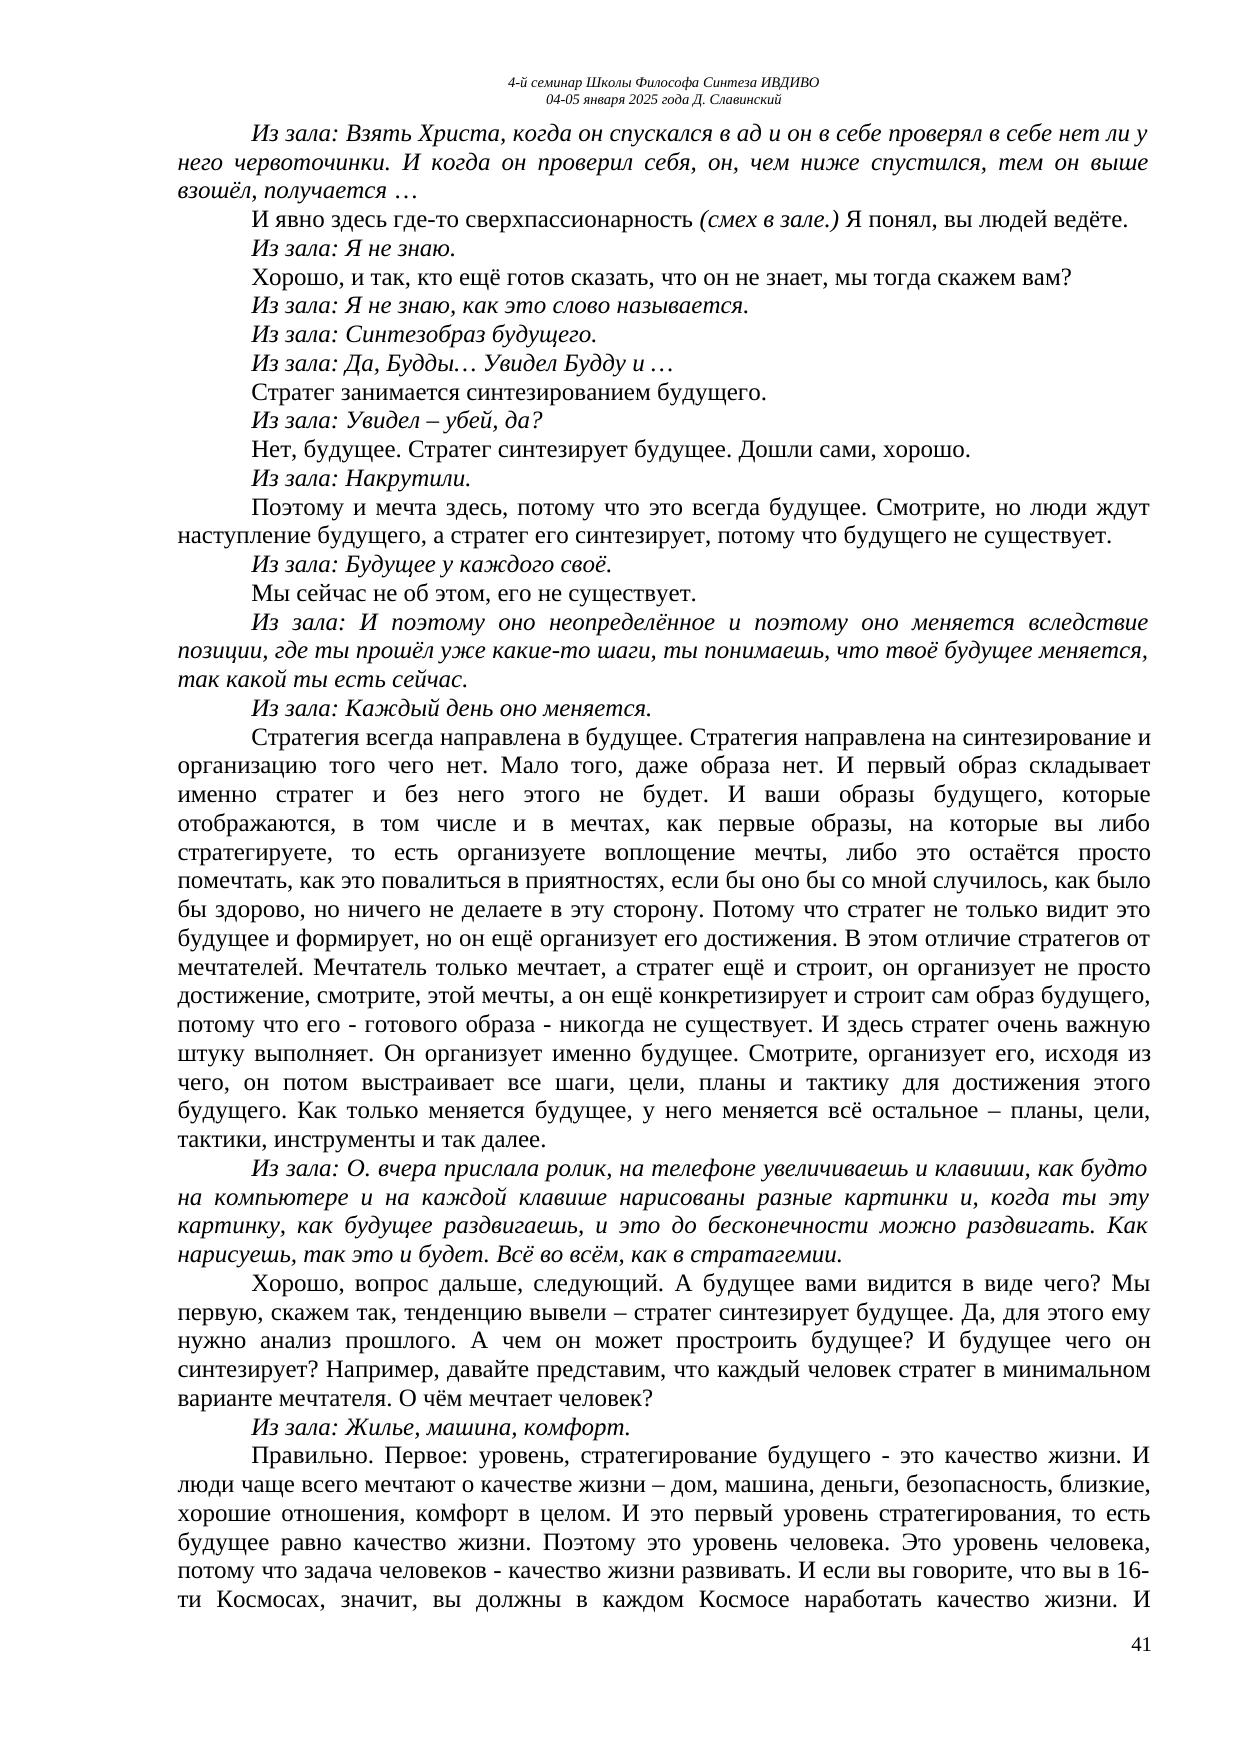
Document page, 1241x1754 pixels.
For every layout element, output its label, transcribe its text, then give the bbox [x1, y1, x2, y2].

text Из зала: Да, Будды… Увидел Будду и … [177, 348, 1152, 377]
text Хорошо, вопрос дальше, следующий. А будущее вами видится в виде чего? Мы первую, скажем так, тенденцию вывели – стратег синтезирует будущее. Да, для этого ему нужно анализ прошлого. А чем он может простроить будущее? И будущее чего он синтезирует? Например, давайте представим, что каждый человек стратег в минимальном варианте мечтателя. О чём мечтает человек? [177, 1268, 1152, 1412]
text Стратег занимается синтезированием будущего. [177, 377, 1152, 406]
text Из зала: Будущее у каждого своё. [177, 549, 1152, 578]
text Из зала: Я не знаю. [177, 233, 1152, 262]
text Из зала: О. вчера прислала ролик, на телефоне увеличиваешь и клавиши, как будто на компьютере и на каждой клавише нарисованы разные картинки и, когда ты эту картинку, как будущее раздвигаешь, и это до бесконечности можно раздвигать. Как нарисуешь, так это и будет. Всё во всём, как в стратагемии. [177, 1153, 1152, 1268]
text Поэтому и мечта здесь, потому что это всегда будущее. Смотрите, но люди ждут наступление будущего, а стратег его синтезирует, потому что будущего не существует. [177, 492, 1152, 549]
text Из зала: Я не знаю, как это слово называется. [177, 291, 1152, 319]
text Из зала: Каждый день оно меняется. [177, 693, 1152, 722]
text И явно здесь где-то сверхпассионарность (смех в зале.) Я понял, вы людей ведёте. [177, 204, 1152, 233]
text Из зала: Взять Христа, когда он спускался в ад и он в себе проверял в себе нет ли у него червоточинки. И когда он проверил себя, он, чем ниже спустился, тем он выше взошёл, получается … [177, 118, 1152, 204]
text Из зала: Синтезобраз будущего. [177, 319, 1152, 348]
text Из зала: Жилье, машина, комфорт. [177, 1412, 1152, 1441]
text Стратегия всегда направлена в будущее. Стратегия направлена на синтезирование и организацию того чего нет. Мало того, даже образа нет. И первый образ складывает именно стратег и без него этого не будет. И ваши образы будущего, которые отображаются, в том числе и в мечтах, как первые образы, на которые вы либо стратегируете, то есть организуете воплощение мечты, либо это остаётся просто помечтать, как это повалиться в приятностях, если бы оно бы со мной случилось, как было бы здорово, но ничего не делаете в эту сторону. Потому что стратег не только видит это будущее и формирует, но он ещё организует его достижения. В этом отличие стратегов от мечтателей. Мечтатель только мечтает, а стратег ещё и строит, он организует не просто достижение, смотрите, этой мечты, а он ещё конкретизирует и строит сам образ будущего, потому что его - готового образа - никогда не существует. И здесь стратег очень важную штуку выполняет. Он организует именно будущее. Смотрите, организует его, исходя из чего, он потом выстраивает все шаги, цели, планы и тактику для достижения этого будущего. Как только меняется будущее, у него меняется всё остальное – планы, цели, тактики, инструменты и так далее. [177, 722, 1152, 1153]
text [177, 1441, 1152, 1613]
text Из зала: Накрутили. [177, 463, 1152, 492]
text Из зала: Увидел – убей, да? [177, 406, 1152, 434]
text Хорошо, и так, кто ещё готов сказать, что он не знает, мы тогда скажем вам? [177, 262, 1152, 291]
text Нет, будущее. Стратег синтезирует будущее. Дошли сами, хорошо. [177, 434, 1152, 463]
text Мы сейчас не об этом, его не существует. [177, 578, 1152, 607]
text Из зала: И поэтому оно неопределённое и поэтому оно меняется вследствие позиции, где ты прошёл уже какие-то шаги, ты понимаешь, что твоё будущее меняется, так какой ты есть сейчас. [177, 607, 1152, 693]
